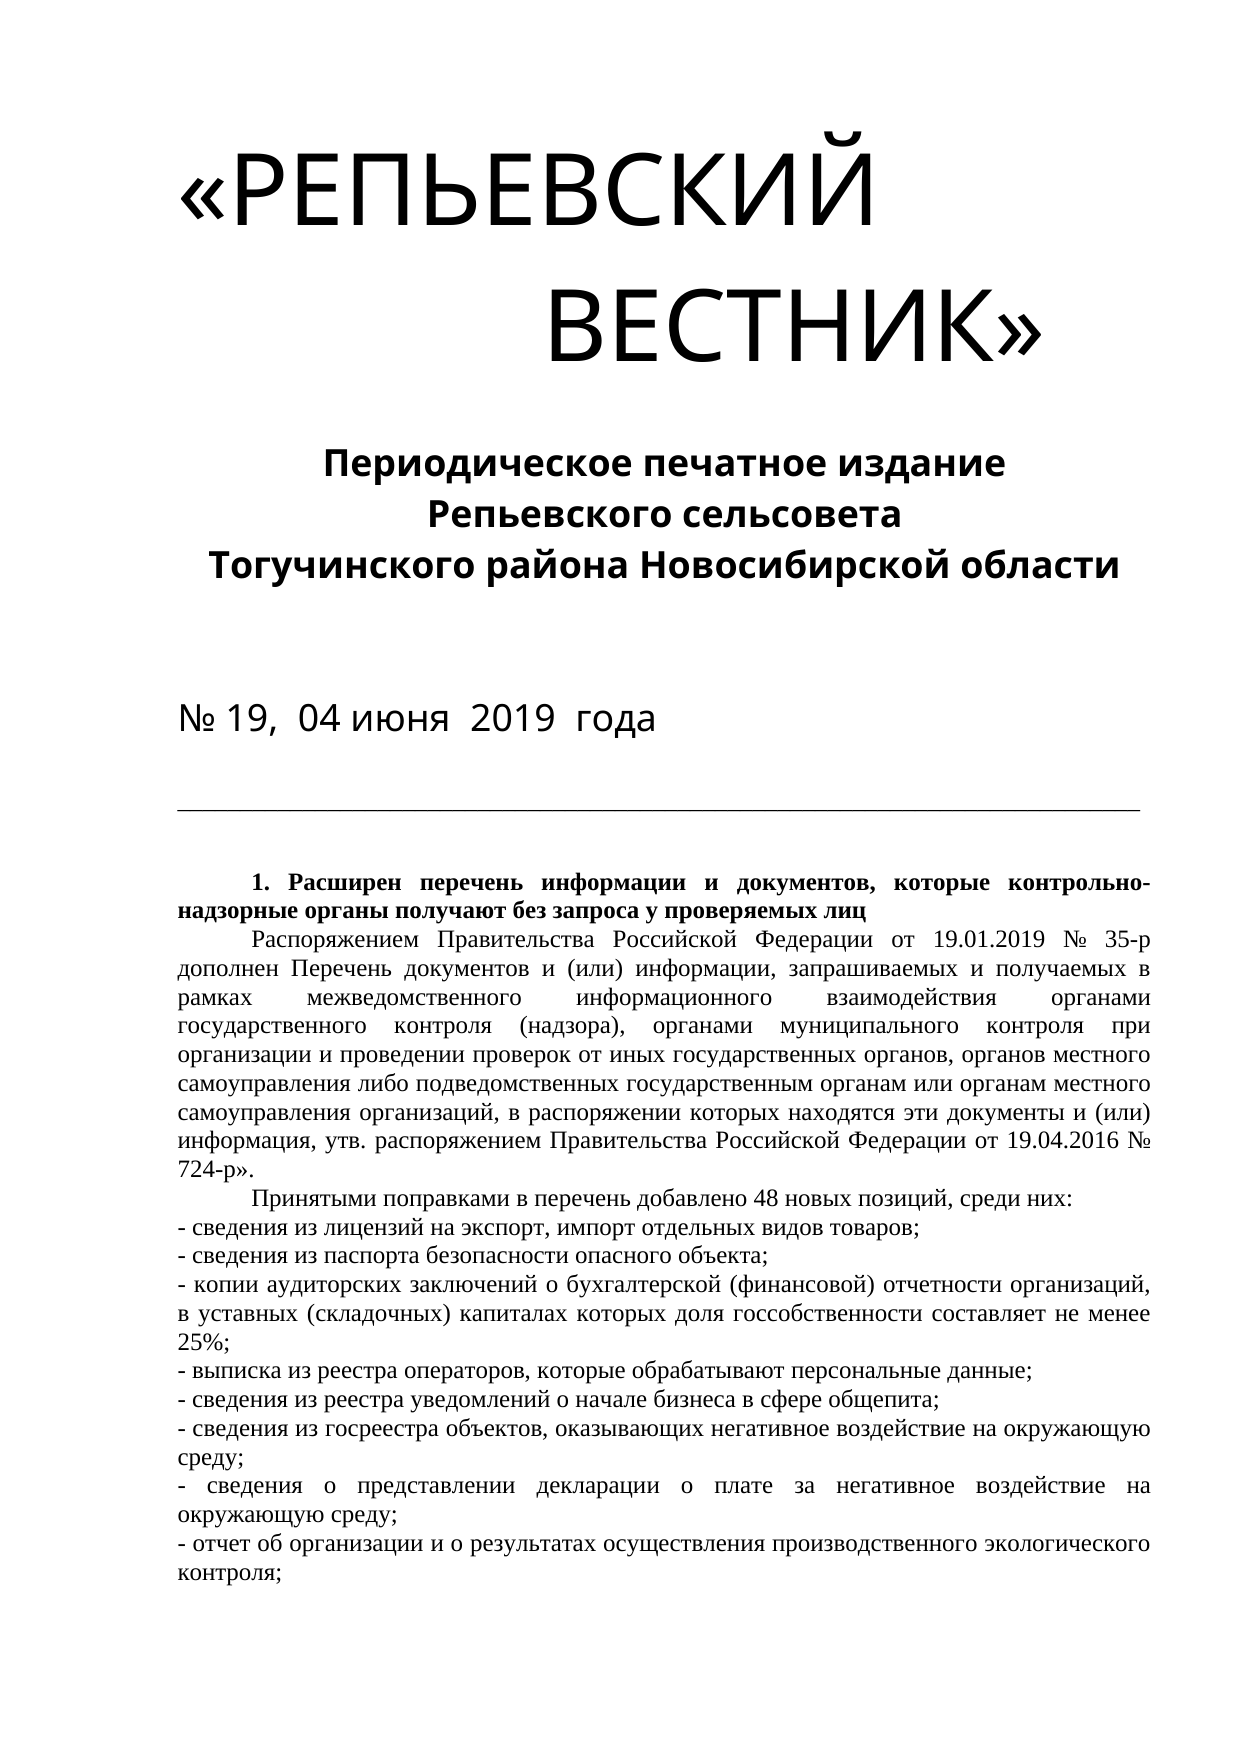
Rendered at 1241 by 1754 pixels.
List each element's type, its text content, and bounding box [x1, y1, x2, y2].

text - сведения из реестра уведомлений о начале бизнеса в сфере общепита; [177, 1384, 1152, 1413]
text - выписка из реестра операторов, которые обрабатывают персональные данные; [177, 1356, 1152, 1384]
text Периодическое печатное издание [177, 436, 1152, 487]
text Принятыми поправками в перечень добавлено 48 новых позиций, среди них: [177, 1183, 1152, 1212]
text «Репьевский [177, 118, 1152, 254]
text _____________________________________________________________________________ [177, 785, 1152, 814]
text - отчет об организации и о результатах осуществления производственного экологического контроля; [177, 1528, 1152, 1586]
text - сведения из госреестра объектов, оказывающих негативное воздействие на окружающую среду; [177, 1413, 1152, 1471]
text - сведения о представлении декларации о плате за негативное воздействие на окружающую среду; [177, 1471, 1152, 1528]
text - сведения из паспорта безопасности опасного объекта; [177, 1241, 1152, 1269]
text - копии аудиторских заключений о бухгалтерской (финансовой) отчетности организаций, в уставных (складочных) капиталах которых доля госсобственности составляет не менее 25%; [177, 1269, 1152, 1356]
text 1. Расширен перечень информации и документов, которые контрольно-надзорные органы получают без запроса у проверяемых лиц [177, 867, 1152, 924]
text ВЕСТНИК» [177, 254, 1152, 391]
text Распоряжением Правительства Российской Федерации от 19.01.2019 № 35-р дополнен Перечень документов и (или) информации, запрашиваемых и получаемых в рамках межведомственного информационного взаимодействия органами государственного контроля (надзора), органами муниципального контроля при организации и проведении проверок от иных государственных органов, органов местного самоуправления либо подведомственных государственным органам или органам местного самоуправления организаций, в распоряжении которых находятся эти документы и (или) информация, утв. распоряжением Правительства Российской Федерации от 19.04.2016 № 724-р». [177, 924, 1152, 1183]
text Репьевского сельсовета [177, 487, 1152, 538]
text № 19, 04 июня 2019 года [177, 691, 1152, 742]
text Тогучинского района Новосибирской области [177, 538, 1152, 589]
text - сведения из лицензий на экспорт, импорт отдельных видов товаров; [177, 1212, 1152, 1241]
